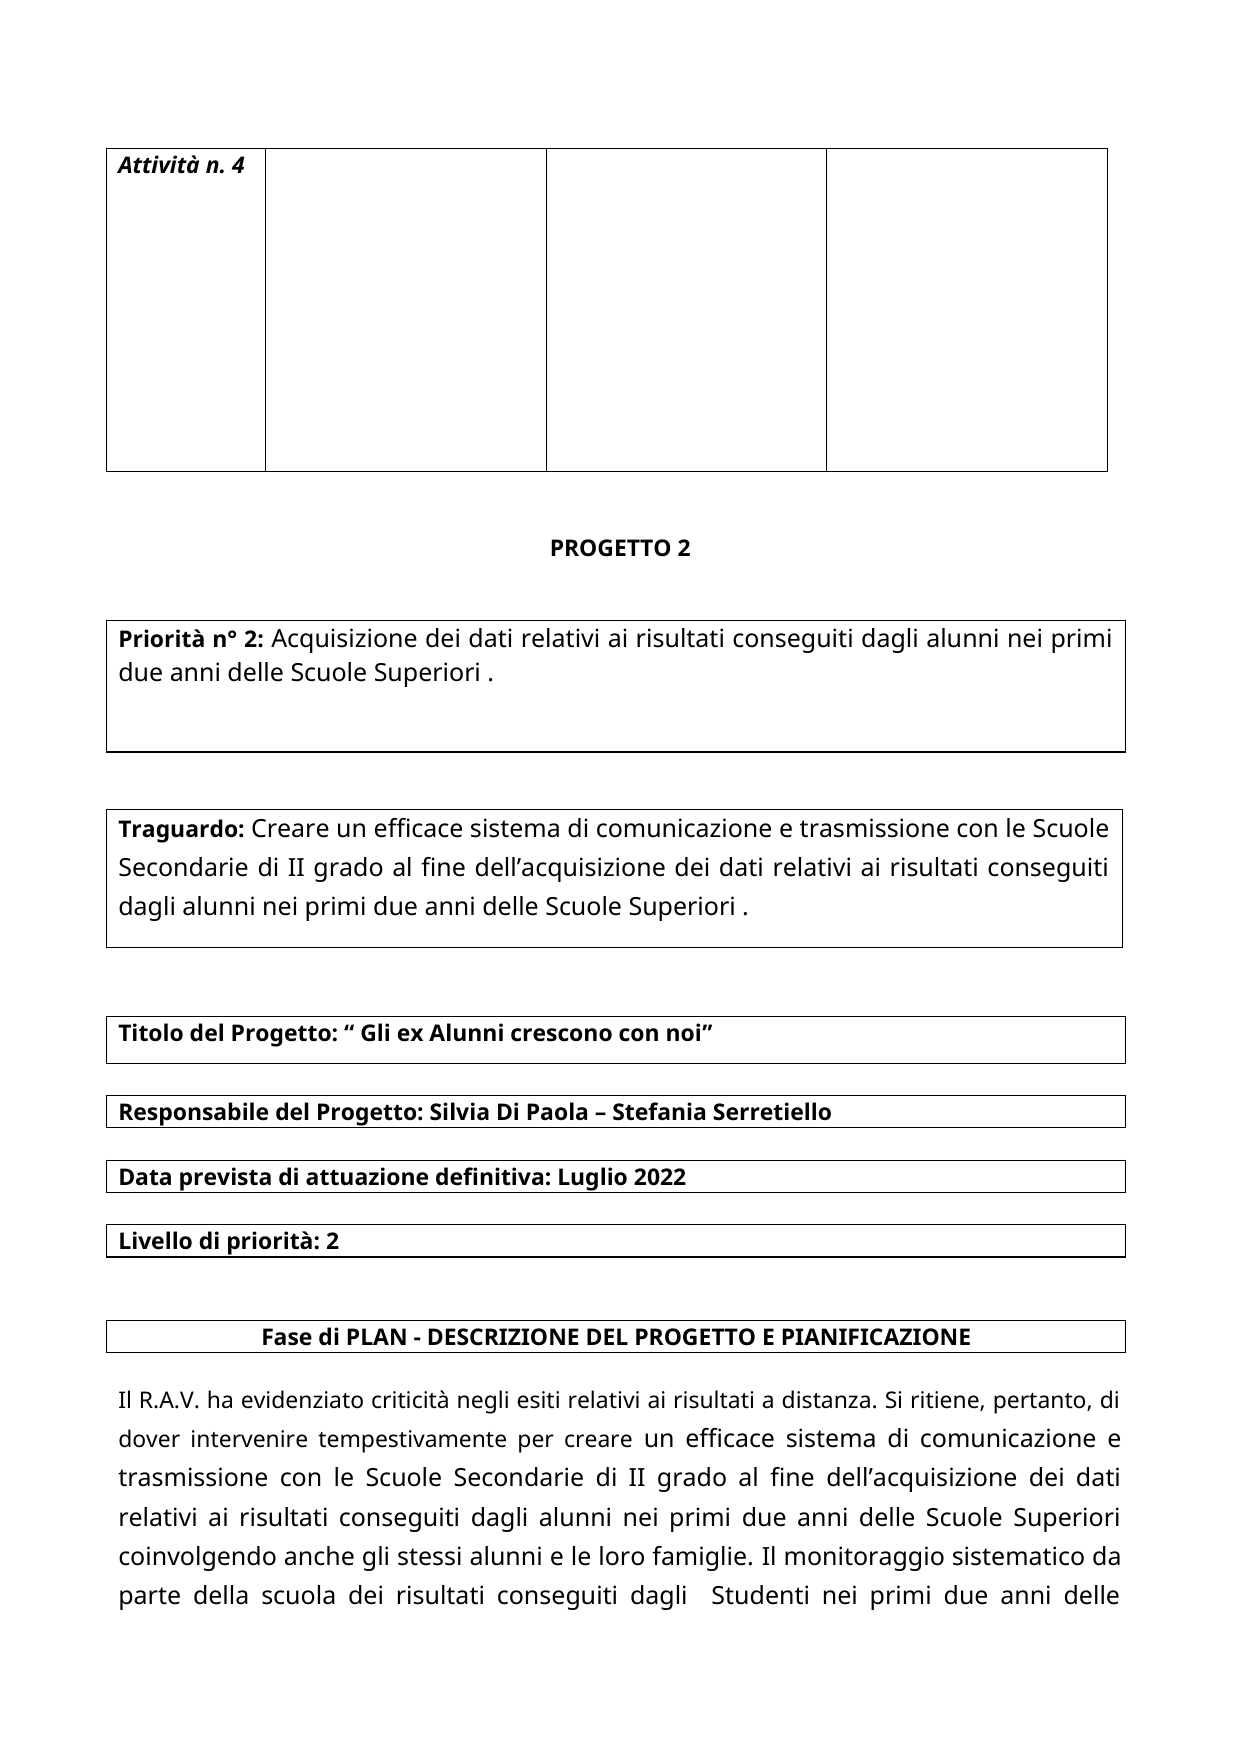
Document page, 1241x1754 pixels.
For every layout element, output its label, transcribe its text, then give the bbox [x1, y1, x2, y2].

table_header Responsabile del Progetto: Silvia Di Paola – Stefania Serretiello [107, 1096, 1125, 1127]
table_header Livello di priorità: 2 [107, 1225, 1125, 1256]
table_cell [547, 149, 826, 471]
table_header Priorità n° 2: Acquisizione dei dati relativi ai risultati conseguiti dagli alunni nei primi due anni delle Scuole Superiori . [107, 621, 1125, 751]
table_header Titolo del Progetto: “ Gli ex Alunni crescono con noi” [107, 1017, 1125, 1063]
table_cell [266, 149, 546, 471]
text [118, 1384, 1122, 1612]
table_cell Attività n. 4 [107, 149, 265, 471]
table_cell [827, 149, 1107, 471]
text PROGETTO 2 [118, 532, 1122, 563]
table_header Data prevista di attuazione definitiva: Luglio 2022 [107, 1161, 1125, 1192]
table_header Traguardo: Creare un efficace sistema di comunicazione e trasmissione con le Scuole Secondarie di II grado al fine dell’acquisizione dei dati relativi ai risultati conseguiti dagli alunni nei primi due anni delle Scuole Superiori . [107, 810, 1122, 947]
table_header Fase di PLAN - DESCRIZIONE DEL PROGETTO E PIANIFICAZIONE [107, 1321, 1125, 1352]
